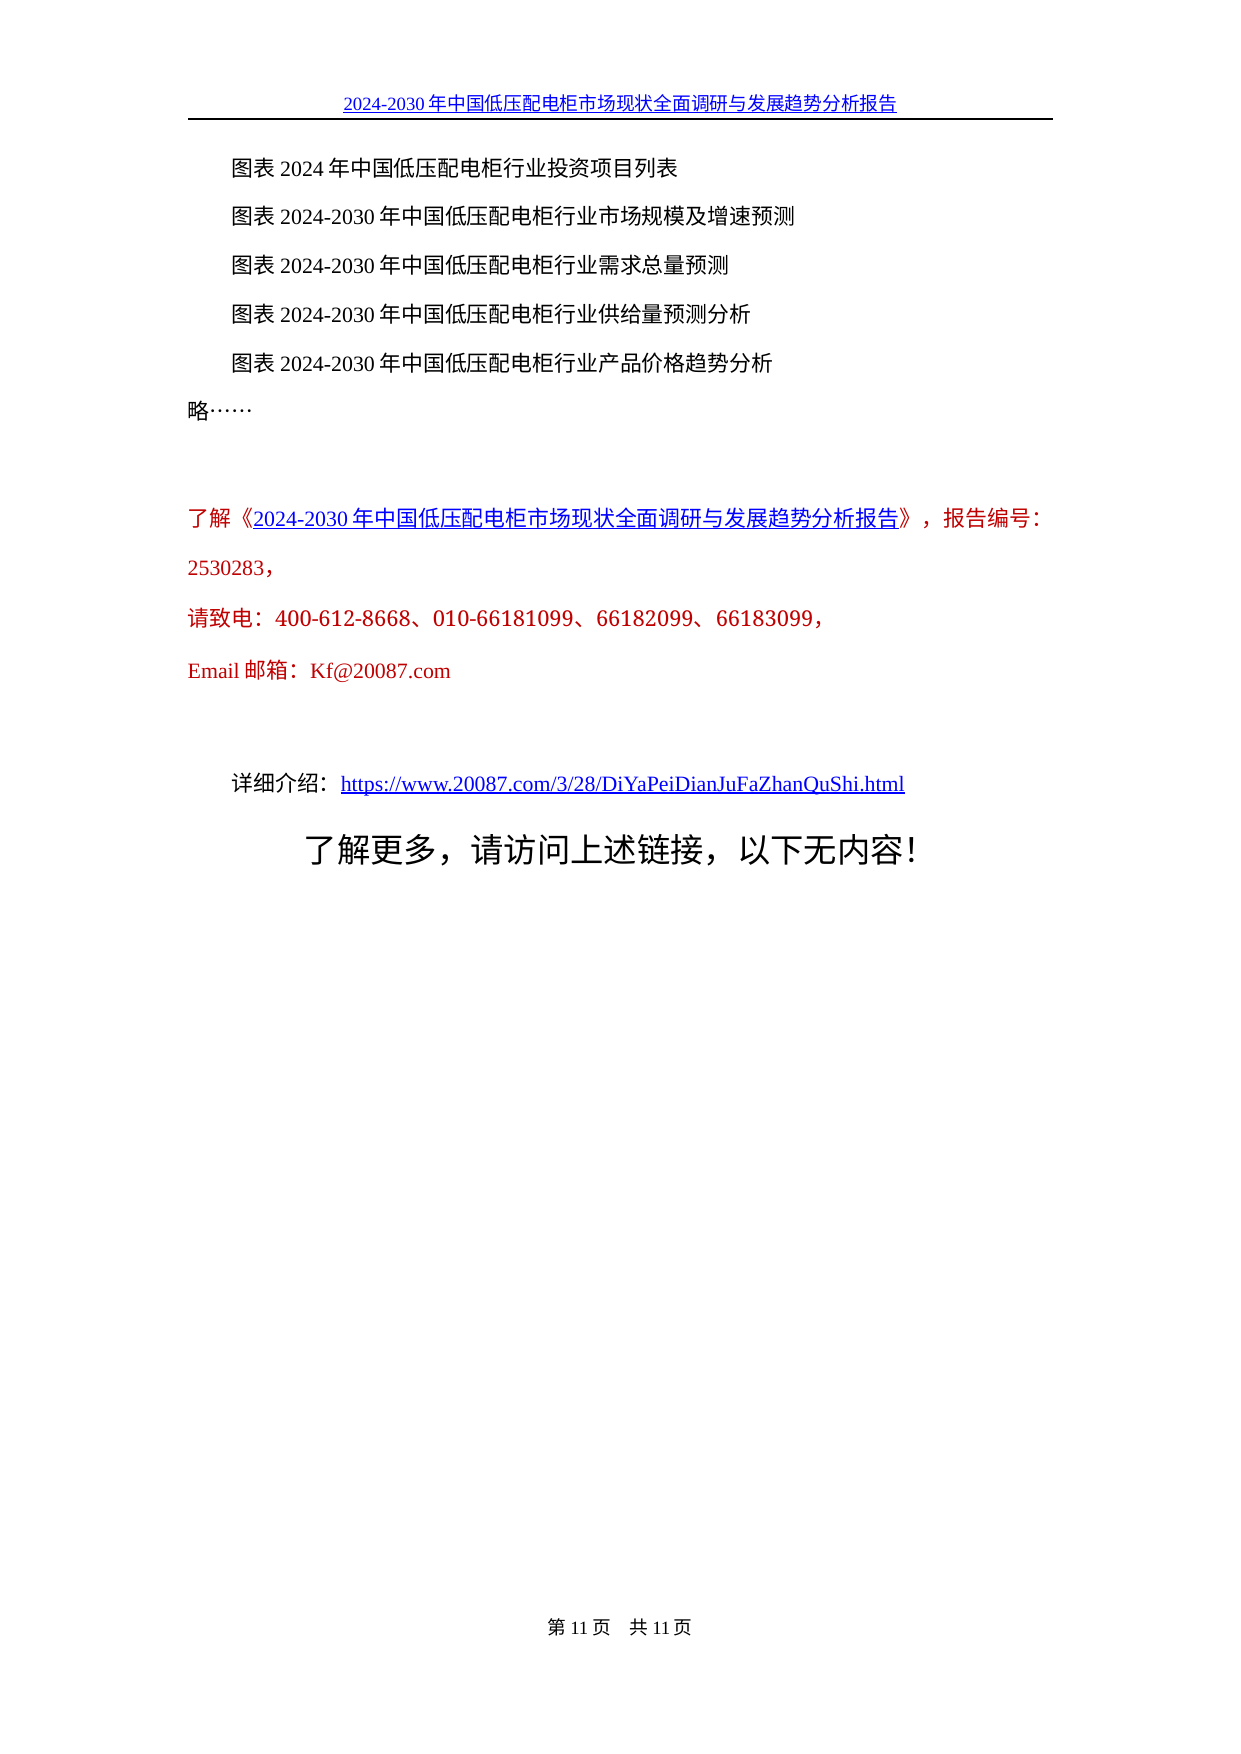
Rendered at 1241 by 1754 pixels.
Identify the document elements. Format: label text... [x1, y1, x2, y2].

text 请致电：400-612-8668、010-66181099、66182099、66183099， [187, 601, 1053, 633]
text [187, 150, 1053, 426]
title 了解更多，请访问上述链接，以下无内容！ [187, 815, 1053, 880]
text 详细介绍：https://www.20087.com/3/28/DiYaPeiDianJuFaZhanQuShi.html [187, 765, 1053, 798]
text Email邮箱：Kf@20087.com [187, 652, 1053, 685]
text 了解《2024-2030年中国低压配电柜市场现状全面调研与发展趋势分析报告》，报告编号：2530283， [187, 500, 1053, 582]
